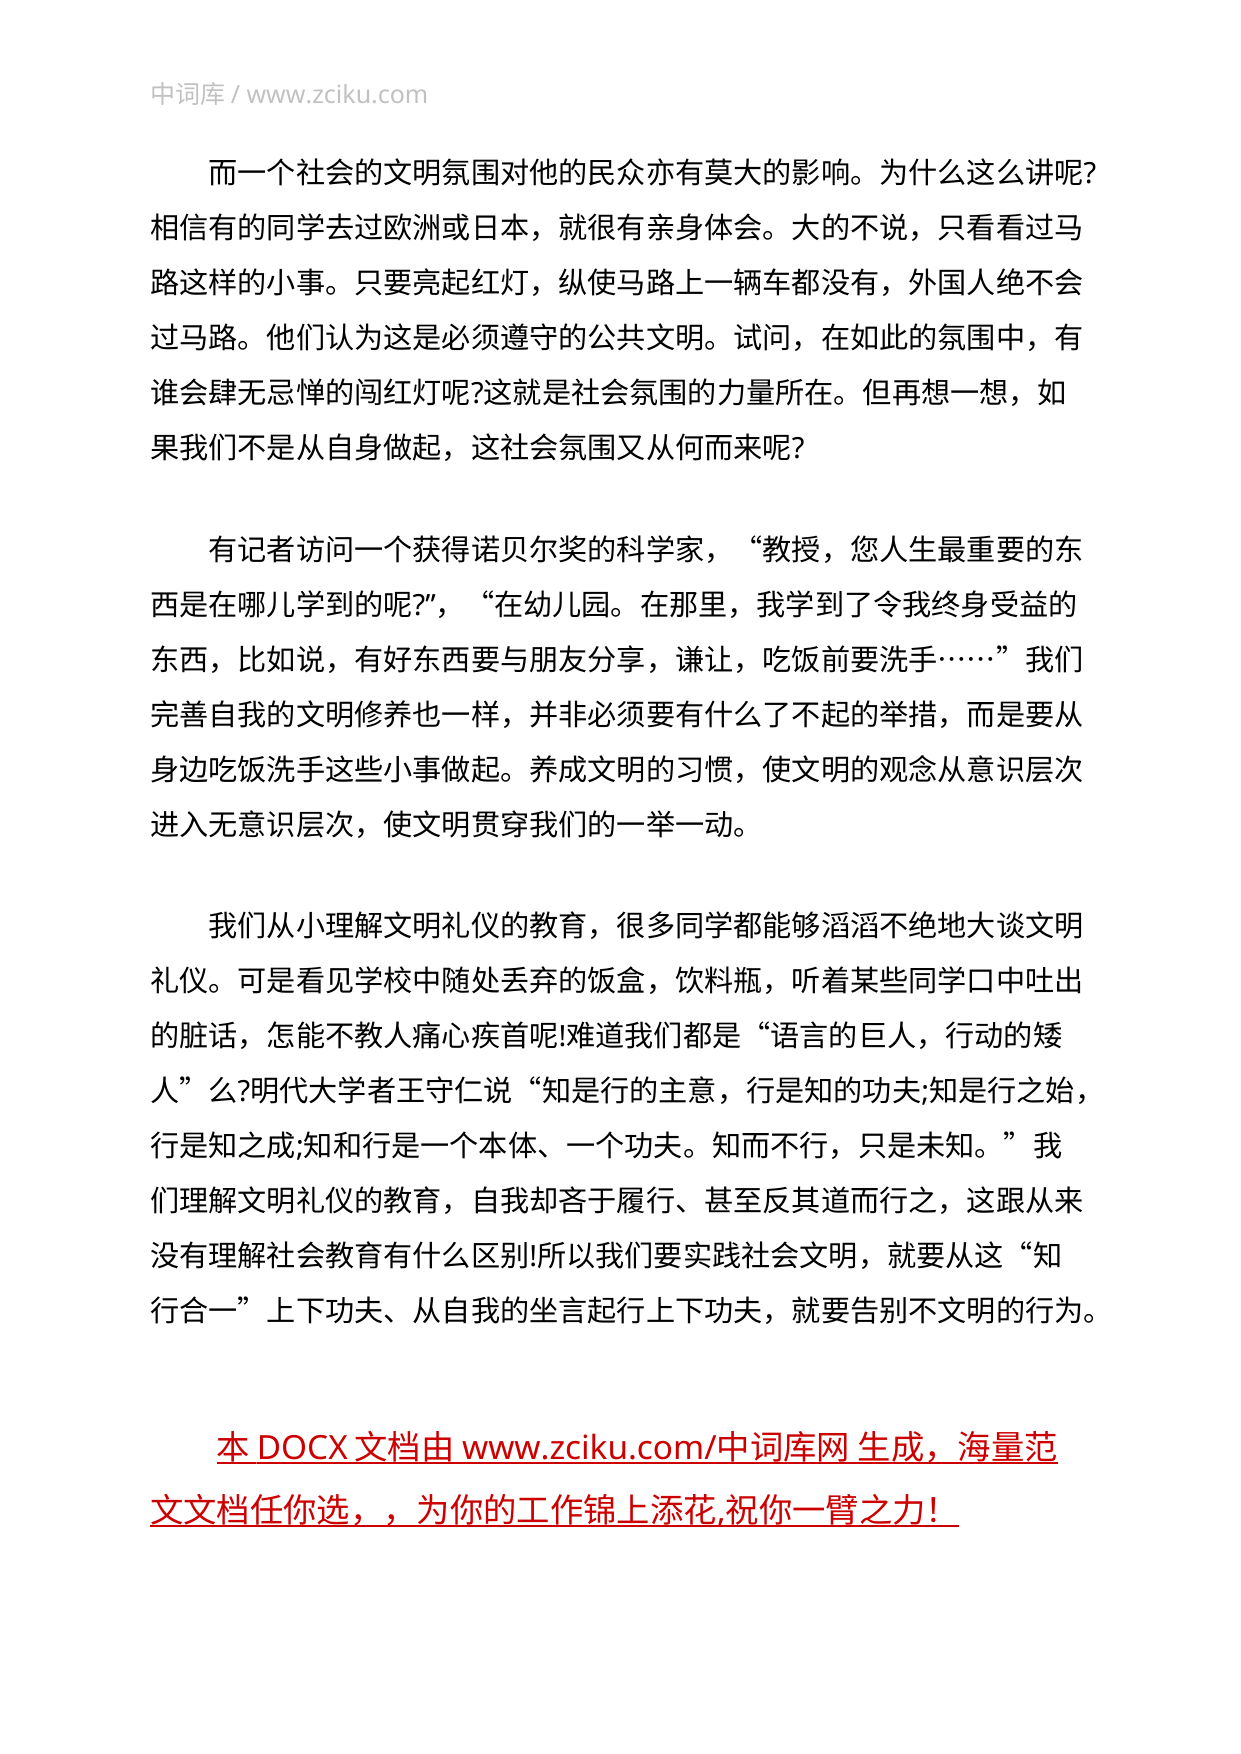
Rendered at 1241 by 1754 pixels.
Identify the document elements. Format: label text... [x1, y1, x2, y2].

text 本DOCX文档由 www.zciku.com/中词库网 生成，海量范文文档任你选，，为你的工作锦上添花,祝你一臂之力！ [150, 1421, 1090, 1532]
text 我们从小理解文明礼仪的教育，很多同学都能够滔滔不绝地大谈文明礼仪。可是看见学校中随处丢弃的饭盒，饮料瓶，听着某些同学口中吐出的脏话，怎能不教人痛心疾首呢!难道我们都是“语言的巨人，行动的矮人”么?明代大学者王守仁说“知是行的主意，行是知的功夫;知是行之始，行是知之成;知和行是一个本体、一个功夫。知而不行，只是未知。”我们理解文明礼仪的教育，自我却吝于履行、甚至反其道而行之，这跟从来没有理解社会教育有什么区别!所以我们要实践社会文明，就要从这“知行合一”上下功夫、从自我的坐言起行上下功夫，就要告别不文明的行为。 [150, 903, 1090, 1330]
text 而一个社会的文明氛围对他的民众亦有莫大的影响。为什么这么讲呢?相信有的同学去过欧洲或日本，就很有亲身体会。大的不说，只看看过马路这样的小事。只要亮起红灯，纵使马路上一辆车都没有，外国人绝不会过马路。他们认为这是必须遵守的公共文明。试问，在如此的氛围中，有谁会肆无忌惮的闯红灯呢?这就是社会氛围的力量所在。但再想一想，如果我们不是从自身做起，这社会氛围又从何而来呢? [150, 150, 1090, 467]
text 有记者访问一个获得诺贝尔奖的科学家，“教授，您人生最重要的东西是在哪儿学到的呢?”，“在幼儿园。在那里，我学到了令我终身受益的东西，比如说，有好东西要与朋友分享，谦让，吃饭前要洗手……”我们完善自我的文明修养也一样，并非必须要有什么了不起的举措，而是要从身边吃饭洗手这些小事做起。养成文明的习惯，使文明的观念从意识层次进入无意识层次，使文明贯穿我们的一举一动。 [150, 527, 1090, 843]
